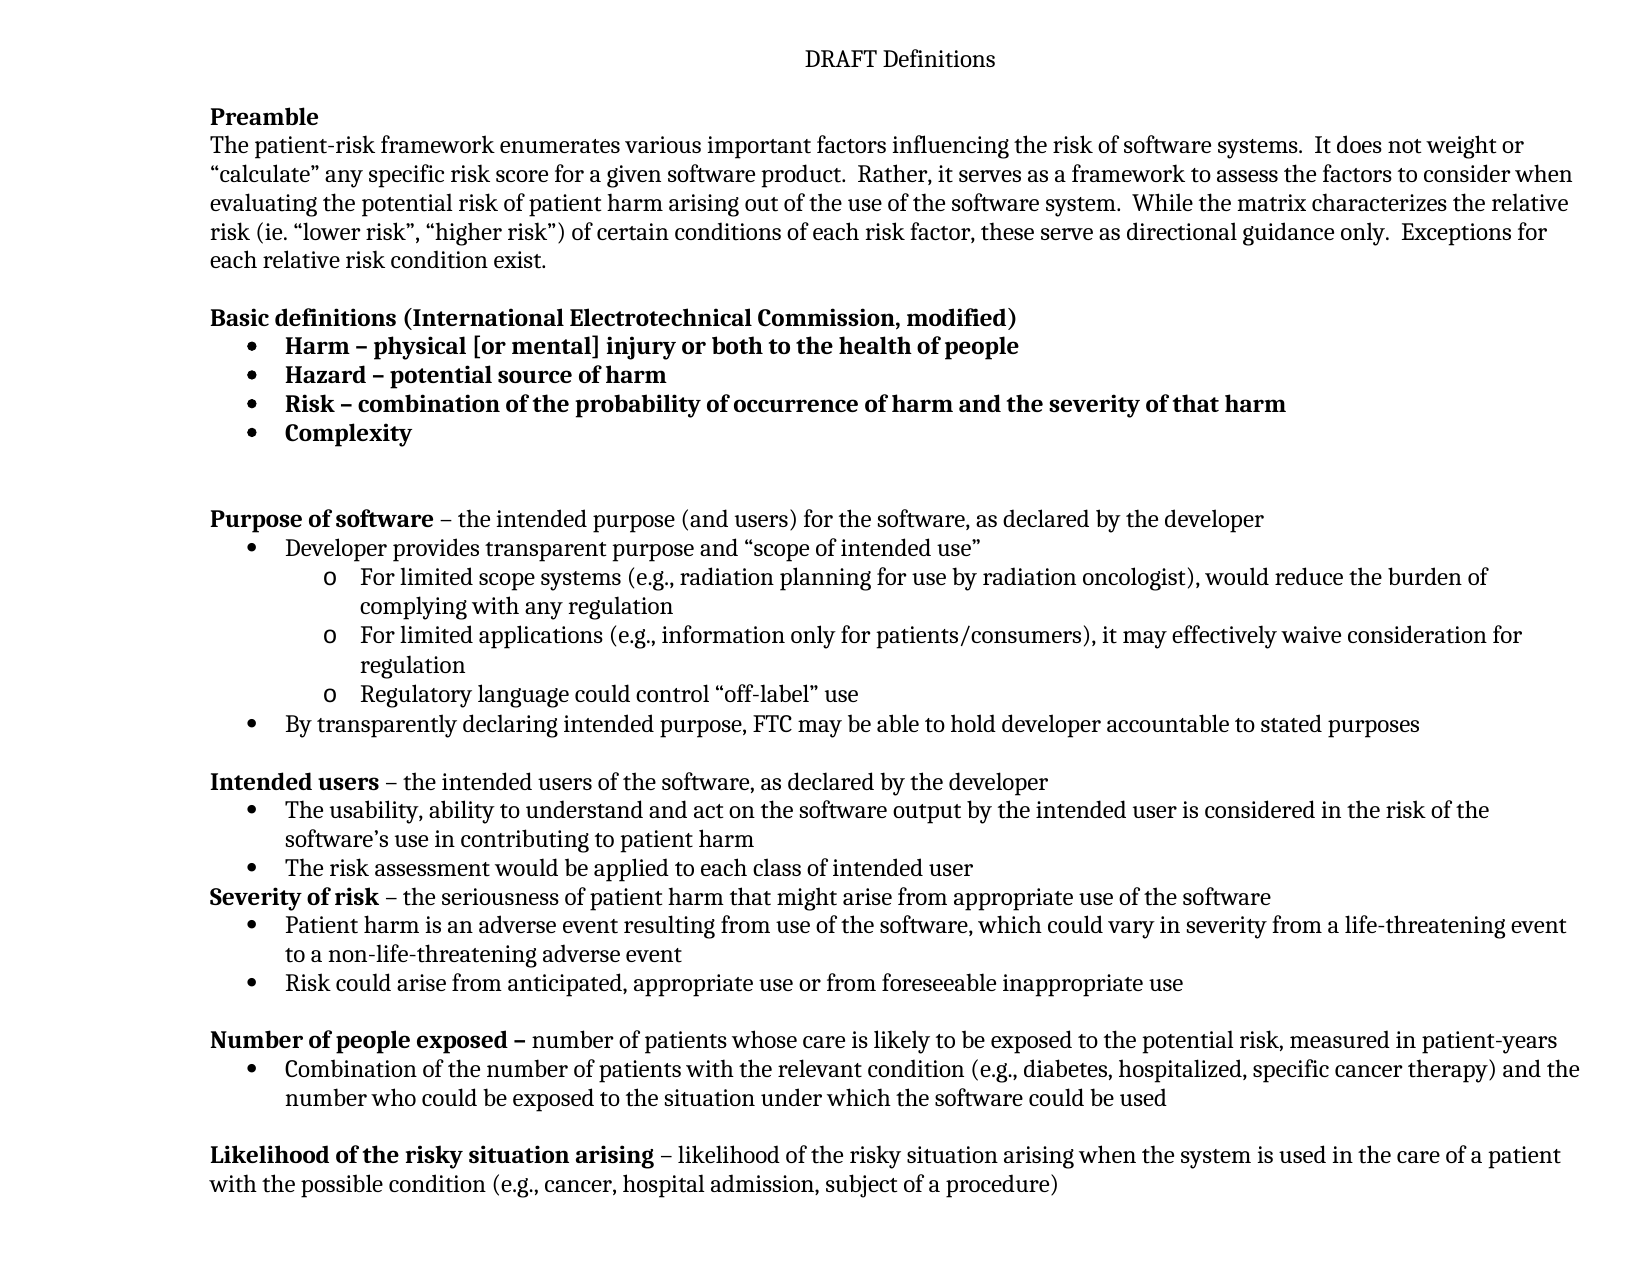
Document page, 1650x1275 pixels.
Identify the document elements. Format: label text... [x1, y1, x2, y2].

list Developer provides transparent purpose and “scope of intended use” [247, 534, 1590, 562]
text Purpose of software – the intended purpose (and users) for the software, as declared by the developer [210, 505, 1590, 534]
text DRAFT Definitions [210, 45, 1590, 74]
text Intended users – the intended users of the software, as declared by the developer [210, 767, 1590, 796]
list Combination of the number of patients with the relevant condition (e.g., diabetes, hospitalized, specific cancer therapy) and the number who could be exposed to the situation under which the software could be used [247, 1055, 1590, 1112]
list The risk assessment would be applied to each class of intended user [247, 854, 1590, 882]
list For limited applications (e.g., information only for patients/consumers), it may effectively waive consideration for regulation [322, 621, 1590, 680]
list Regulatory language could control “off-label” use [322, 680, 1590, 710]
list Risk – combination of the probability of occurrence of harm and the severity of that harm [247, 390, 1590, 419]
text The patient-risk framework enumerates various important factors influencing the risk of software systems. It does not weight or “calculate” any specific risk score for a given software product. Rather, it serves as a framework to assess the factors to consider when evaluating the potential risk of patient harm arising out of the use of the software system. While the matrix characterizes the relative risk (ie. “lower risk”, “higher risk”) of certain conditions of each risk factor, these serve as directional guidance only. Exceptions for each relative risk condition exist. [210, 131, 1590, 275]
list Hazard – potential source of harm [247, 361, 1590, 390]
list Patient harm is an adverse event resulting from use of the software, which could vary in severity from a life-threatening event to a non-life-threatening adverse event [247, 911, 1590, 969]
list The usability, ability to understand and act on the software output by the intended user is considered in the risk of the software’s use in contributing to patient harm [247, 796, 1590, 854]
text Preamble [210, 102, 1590, 131]
list Risk could arise from anticipated, appropriate use or from foreseeable inappropriate use [247, 969, 1590, 997]
list Harm – physical [or mental] injury or both to the health of people [247, 332, 1590, 361]
list By transparently declaring intended purpose, FTC may be able to hold developer accountable to stated purposes [247, 710, 1590, 739]
list For limited scope systems (e.g., radiation planning for use by radiation oncologist), would reduce the burden of complying with any regulation [322, 562, 1590, 621]
text Likelihood of the risky situation arising – likelihood of the risky situation arising when the system is used in the care of a patient with the possible condition (e.g., cancer, hospital admission, subject of a procedure) [210, 1141, 1590, 1199]
text Severity of risk – the seriousness of patient harm that might arise from appropriate use of the software [210, 882, 1590, 911]
list Complexity [247, 419, 1590, 447]
text Basic definitions (International Electrotechnical Commission, modified) [210, 304, 1590, 332]
text Number of people exposed – number of patients whose care is likely to be exposed to the potential risk, measured in patient-years [210, 1026, 1590, 1055]
